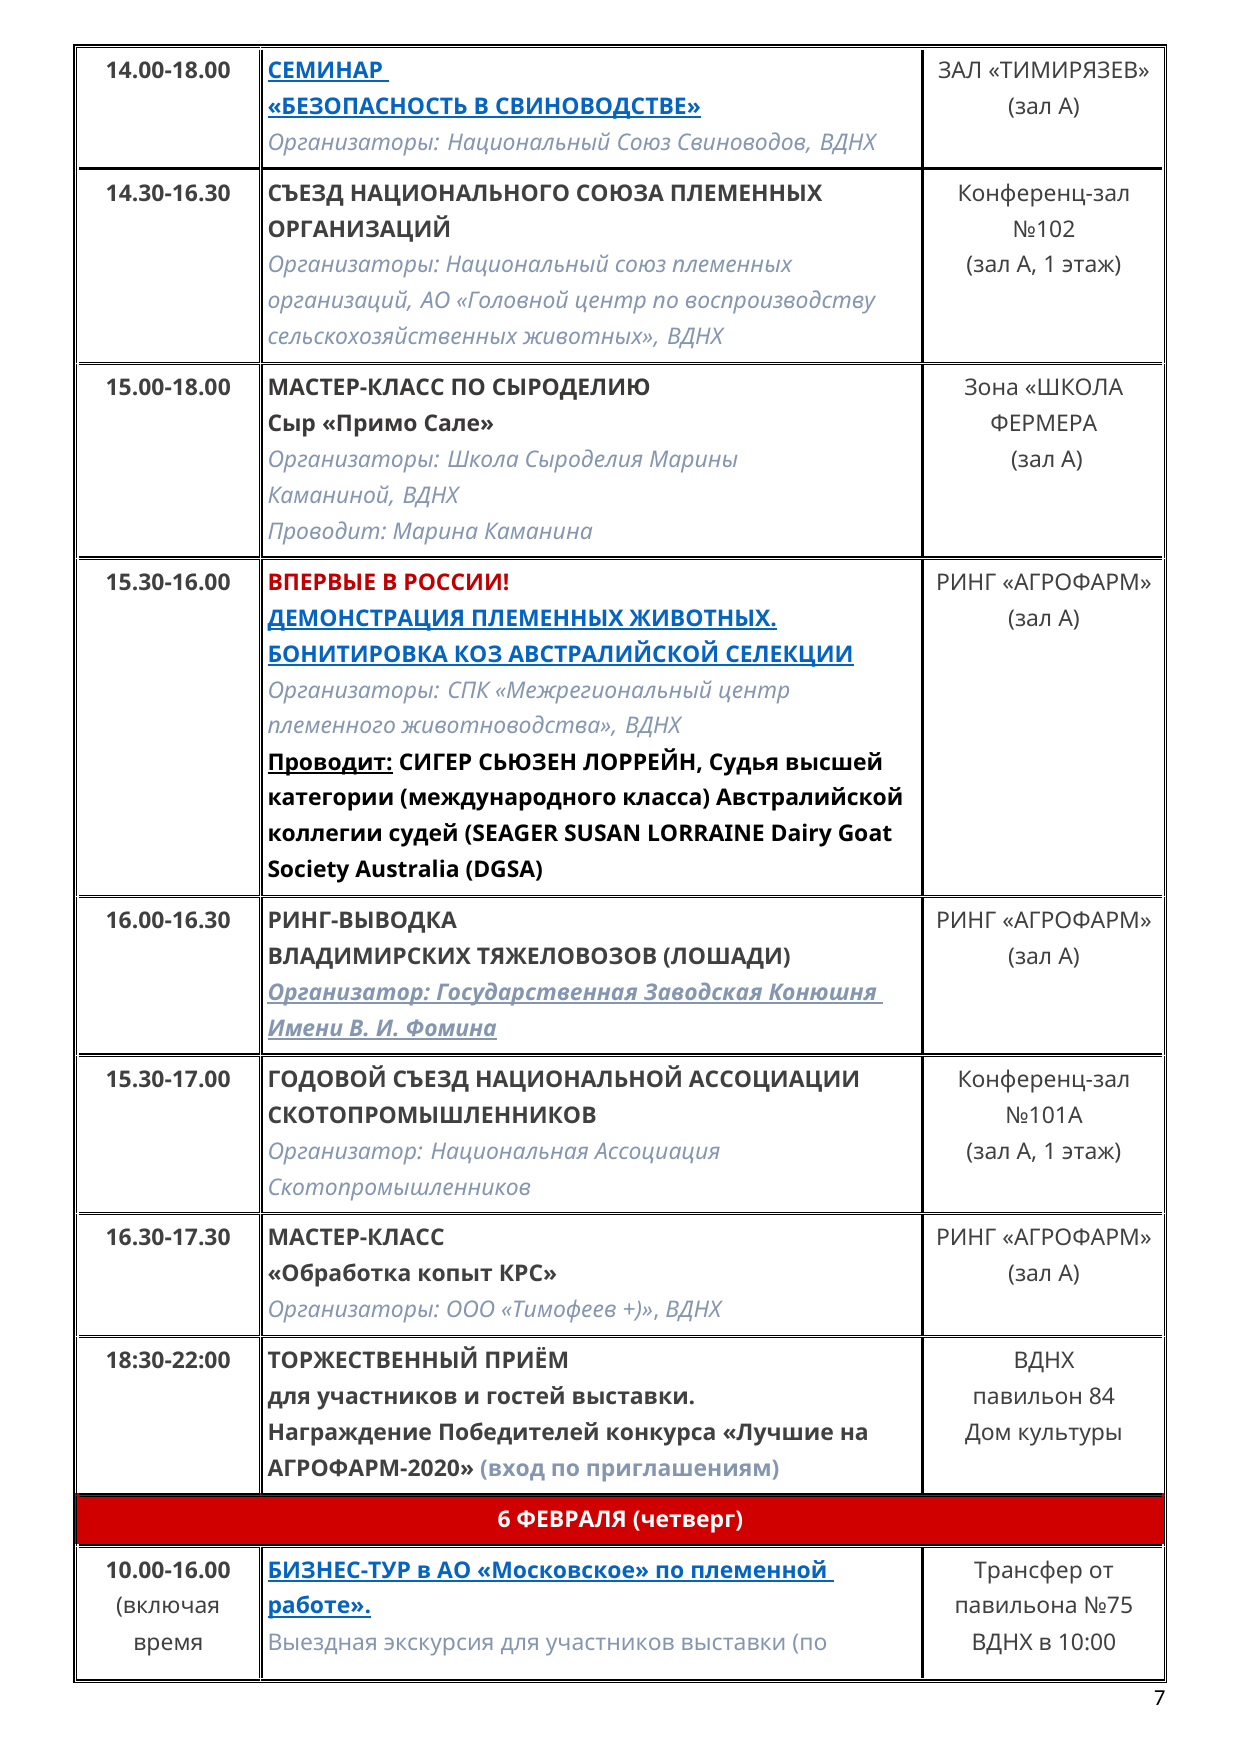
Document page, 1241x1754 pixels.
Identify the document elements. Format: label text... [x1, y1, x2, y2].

table_cell МАСТЕР-КЛАСС «Обработка копыт КРС» Организаторы: ООО «Тимофеев +)», ВДНХ [263, 1215, 921, 1334]
table_cell 18:30-22:00 [77, 1335, 259, 1493]
table_cell 15.30-17.00 [77, 1053, 259, 1212]
table_cell 16.30-17.30 [75, 1212, 261, 1334]
table_cell РИНГ «АГРОФАРМ» (зал А) [924, 895, 1164, 1053]
table_cell 14.30-16.30 [77, 167, 259, 362]
table_cell РИНГ «АГРОФАРМ» (зал А) [924, 556, 1164, 894]
table_cell РИНГ-ВЫВОДКА ВЛАДИМИРСКИХ ТЯЖЕЛОВОЗОВ (ЛОШАДИ) Организатор: Государственная Заводская Конюшня Имени В. И. Фомина [263, 898, 921, 1053]
table_cell Конференц-зал №102 (зал А, 1 этаж) [924, 167, 1164, 362]
table_cell МАСТЕР-КЛАСС ПО СЫРОДЕЛИЮ Сыр «Примо Сале» Организаторы: Школа Сыроделия Mарины Каманиной, ВДНХ Проводит: Марина Каманина [263, 365, 921, 556]
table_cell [261, 1548, 922, 1679]
table_cell РИНГ «АГРОФАРМ» (зал А) [922, 1212, 1165, 1334]
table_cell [922, 1544, 1164, 1679]
table_cell ГОДОВОЙ СЪЕЗД НАЦИОНАЛЬНОЙ АССОЦИАЦИИ СКОТОПРОМЫШЛЕННИКОВ Организатор: Национальная Ассоциация Скотопромышленников [263, 1057, 921, 1212]
table_cell ВПЕРВЫЕ В РОССИИ! ДЕМОНСТРАЦИЯ ПЛЕМЕННЫХ ЖИВОТНЫХ. БОНИТИРОВКА КОЗ АВСТРАЛИЙСКОЙ СЕЛЕКЦИИ Организаторы: СПК «Межрегиональный центр племенного животноводства», ВДНХ Проводит: СИГЕР СЬЮЗЕН ЛОРРЕЙН, Судья высшей категории (международного класса) Австралийской коллегии судей (SEAGER SUSAN LORRAINE Dairy Goat Society Australia (DGSA) [263, 560, 921, 894]
table_cell Зона «ШКОЛА ФЕРМЕРА (зал А) [922, 362, 1165, 556]
table_cell СЪЕЗД НАЦИОНАЛЬНОГО СОЮЗА ПЛЕМЕННЫХ ОРГАНИЗАЦИЙ Организаторы: Национальный союз племенных организаций, АО «Головной центр по воспроизводству сельскохозяйственных животных», ВДНХ [263, 170, 921, 362]
table_cell СЕМИНАР «БЕЗОПАСНОСТЬ В СВИНОВОДСТВЕ» Организаторы: Национальный Союз Свиноводов, ВДНХ [261, 48, 922, 167]
table_cell ТОРЖЕСТВЕННЫЙ ПРИЁМ для участников и гостей выставки. Награждение Победителей конкурса «Лучшие на АГРОФАРМ-2020» (вход по приглашениям) [263, 1338, 921, 1493]
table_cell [77, 1544, 261, 1679]
table_cell ВДНХ павильон 84 Дом культуры [924, 1335, 1164, 1493]
table_cell 6 ФЕВРАЛЯ (четверг) [77, 1493, 1164, 1544]
table_cell 14.00-18.00 [77, 46, 261, 167]
table_cell ЗАЛ «ТИМИРЯЗЕВ» (зал А) [922, 48, 1164, 167]
table_cell 15.30-16.00 [77, 556, 259, 894]
table_cell 16.00-16.30 [77, 895, 259, 1053]
table_cell Конференц-зал №101А (зал А, 1 этаж) [924, 1053, 1164, 1212]
table_cell 15.00-18.00 [75, 362, 261, 556]
